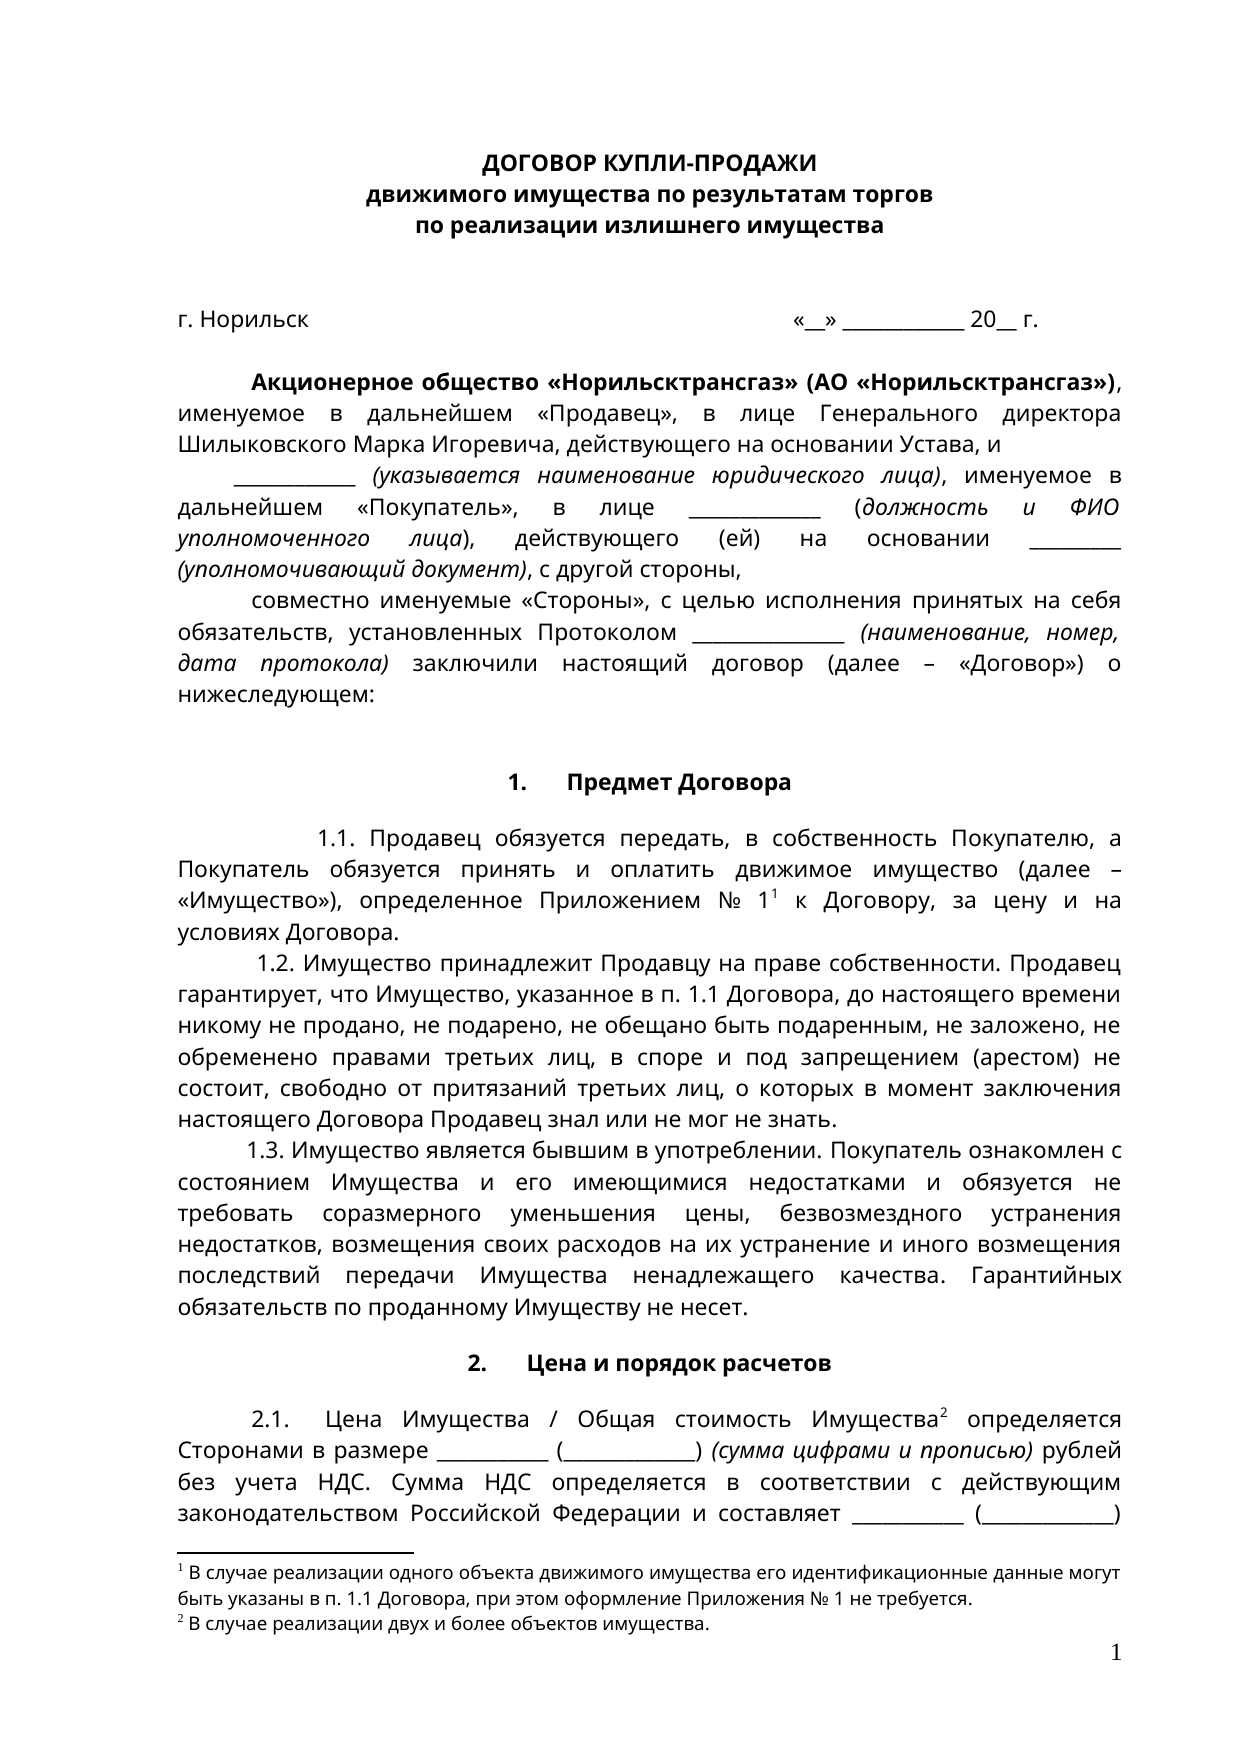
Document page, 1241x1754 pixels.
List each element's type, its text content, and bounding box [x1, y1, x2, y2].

text совместно именуемые «Стороны», с целью исполнения принятых на себя обязательств, установленных Протоколом _______________ (наименование, номер, дата протокола) заключили настоящий договор (далее – «Договор») о нижеследующем: [177, 584, 1122, 709]
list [177, 1403, 1122, 1528]
text по реализации излишнего имущества [177, 209, 1122, 241]
text Акционерное общество «Норильсктрансгаз» (АО «Норильсктрансгаз»), именуемое в дальнейшем «Продавец», в лице Генерального директора Шилыковского Марка Игоревича, действующего на основании Устава, и [177, 366, 1122, 459]
subtitle Предмет Договора [177, 766, 1122, 797]
text г. Норильск «__» ____________ 20__ г. [177, 303, 1122, 334]
text ____________ (указывается наименование юридического лица), именуемое в дальнейшем «Покупатель», в лице _____________ (должность и ФИО уполномоченного лица), действующего (ей) на основании _________ (уполномочивающий документ), с другой стороны, [177, 459, 1122, 584]
subtitle Цена и порядок расчетов [177, 1347, 1122, 1378]
text ДОГОВОР КУПЛИ-ПРОДАЖИ [177, 147, 1122, 178]
text 1.2. Имущество принадлежит Продавцу на праве собственности. Продавец гарантирует, что Имущество, указанное в п. 1.1 Договора, до настоящего времени никому не продано, не подарено, не обещано быть подаренным, не заложено, не обременено правами третьих лиц, в споре и под запрещением (арестом) не состоит, свободно от притязаний третьих лиц, о которых в момент заключения настоящего Договора Продавец знал или не мог не знать. [177, 947, 1122, 1134]
text 1.3. Имущество является бывшим в употреблении. Покупатель ознакомлен с состоянием Имущества и его имеющимися недостатками и обязуется не требовать соразмерного уменьшения цены, безвозмездного устранения недостатков, возмещения своих расходов на их устранение и иного возмещения последствий передачи Имущества ненадлежащего качества. Гарантийных обязательств по проданному Имуществу не несет. [177, 1134, 1122, 1322]
text движимого имущества по результатам торгов [177, 178, 1122, 209]
text 1.1. Продавец обязуется передать, в собственность Покупателю, а Покупатель обязуется принять и оплатить движимое имущество (далее – «Имущество»), определенное Приложением № 1 к Договору, за цену и на условиях Договора. [177, 822, 1122, 947]
